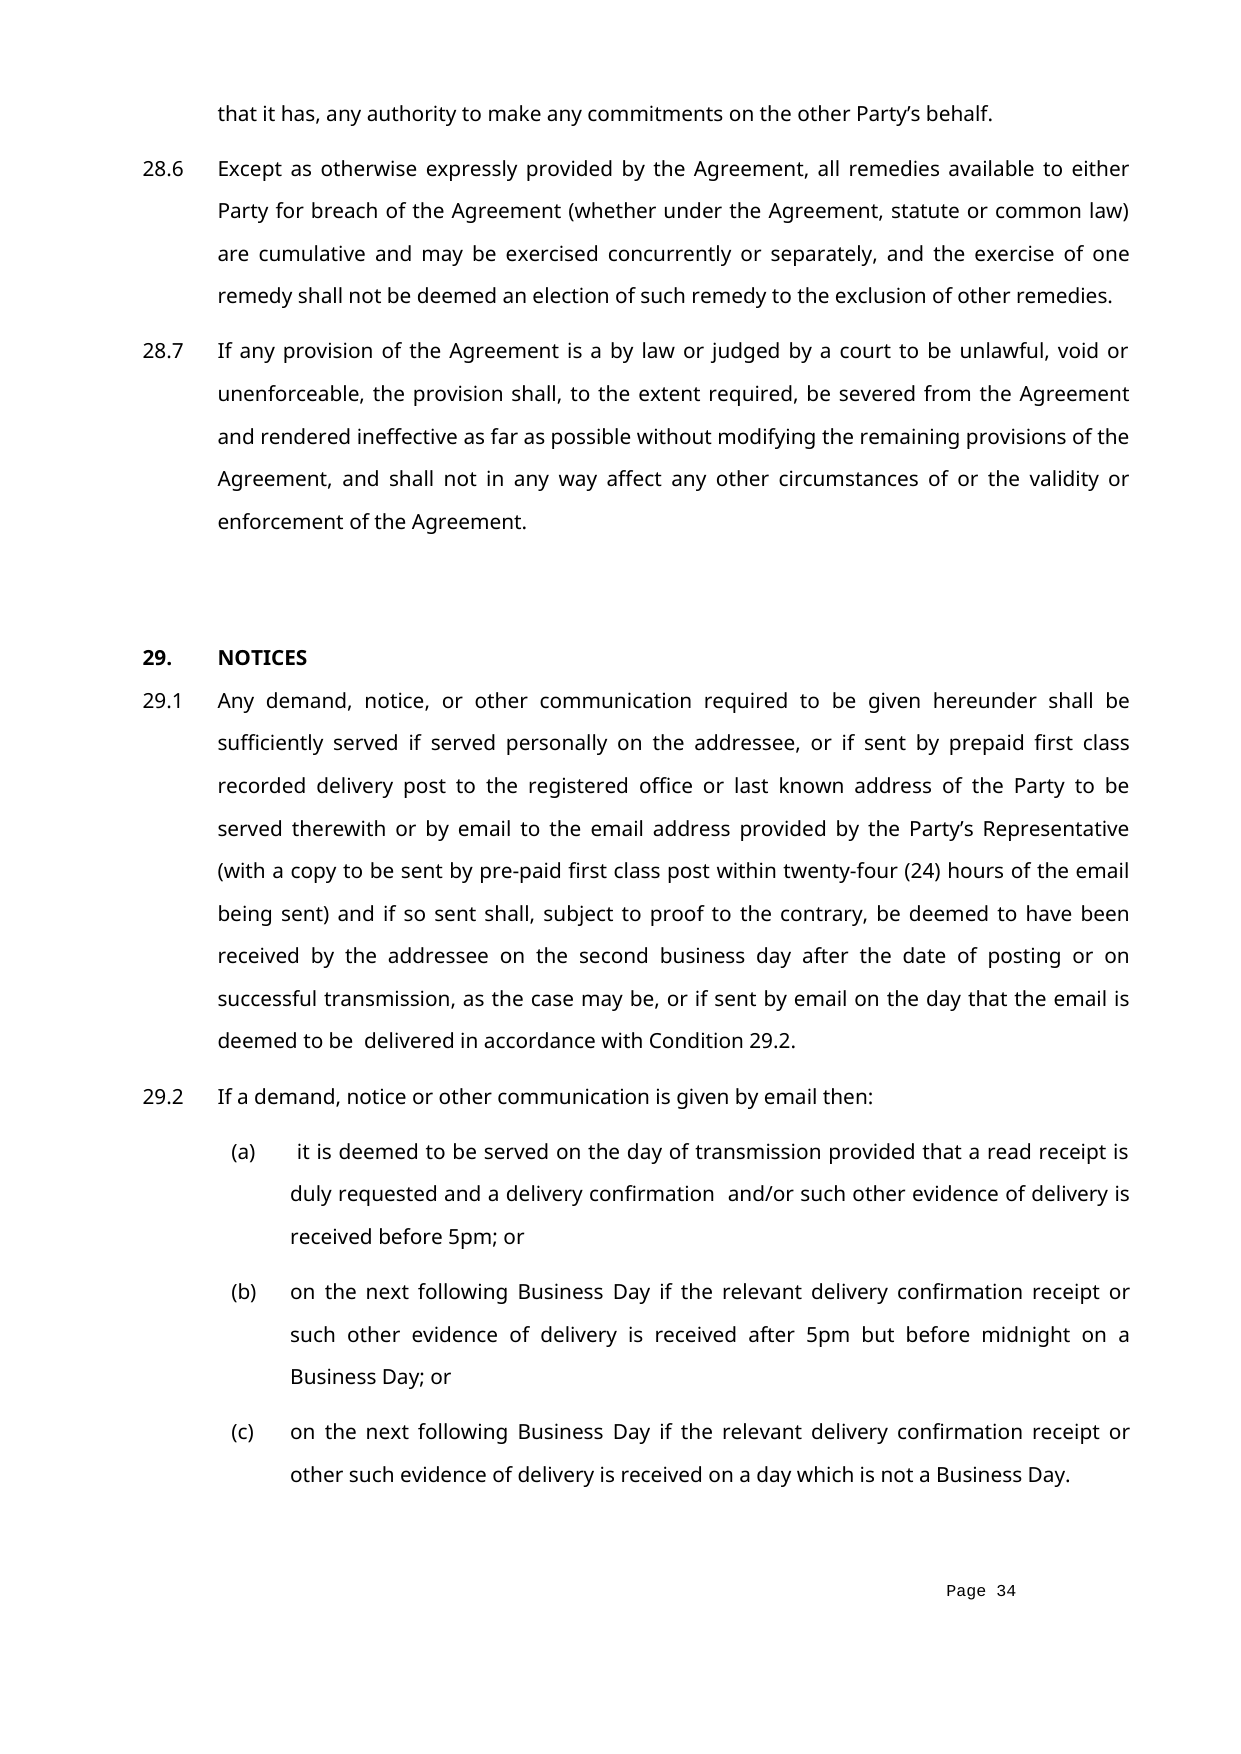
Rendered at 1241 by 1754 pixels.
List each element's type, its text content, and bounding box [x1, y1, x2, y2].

text on the next following Business Day if the relevant delivery confirmation receipt or other such evidence of delivery is received on a day which is not a Business Day. [231, 1417, 1131, 1488]
text 28.6 Except as otherwise expressly provided by the Agreement, all remedies available to either Party for breach of the Agreement (whether under the Agreement, statute or common law) are cumulative and may be exercised concurrently or separately, and the exercise of one remedy shall not be deemed an election of such remedy to the exclusion of other remedies. [142, 154, 1131, 310]
text it is deemed to be served on the day of transmission provided that a read receipt is duly requested and a delivery confirmation and/or such other evidence of delivery is received before 5pm; or [231, 1137, 1131, 1251]
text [142, 99, 1131, 127]
subtitle 29.2 If a demand, notice or other communication is given by email then: [142, 1082, 1131, 1110]
subtitle 29.1 Any demand, notice, or other communication required to be given hereunder shall be sufficiently served if served personally on the addressee, or if sent by prepaid first class recorded delivery post to the registered office or last known address of the Party to be served therewith or by email to the email address provided by the Party’s Representative (with a copy to be sent by pre-paid first class post within twenty-four (24) hours of the email being sent) and if so sent shall, subject to proof to the contrary, be deemed to have been received by the addressee on the second business day after the date of posting or on successful transmission, as the case may be, or if sent by email on the day that the email is deemed to be delivered in accordance with Condition 29.2. [142, 686, 1131, 1055]
text 28.7 If any provision of the Agreement is a by law or judged by a court to be unlawful, void or unenforceable, the provision shall, to the extent required, be severed from the Agreement and rendered ineffective as far as possible without modifying the remaining provisions of the Agreement, and shall not in any way affect any other circumstances of or the validity or enforcement of the Agreement. [142, 337, 1131, 536]
text on the next following Business Day if the relevant delivery confirmation receipt or such other evidence of delivery is received after 5pm but before midnight on a Business Day; or [231, 1277, 1131, 1391]
subtitle 29. NOTICES [142, 643, 1131, 672]
